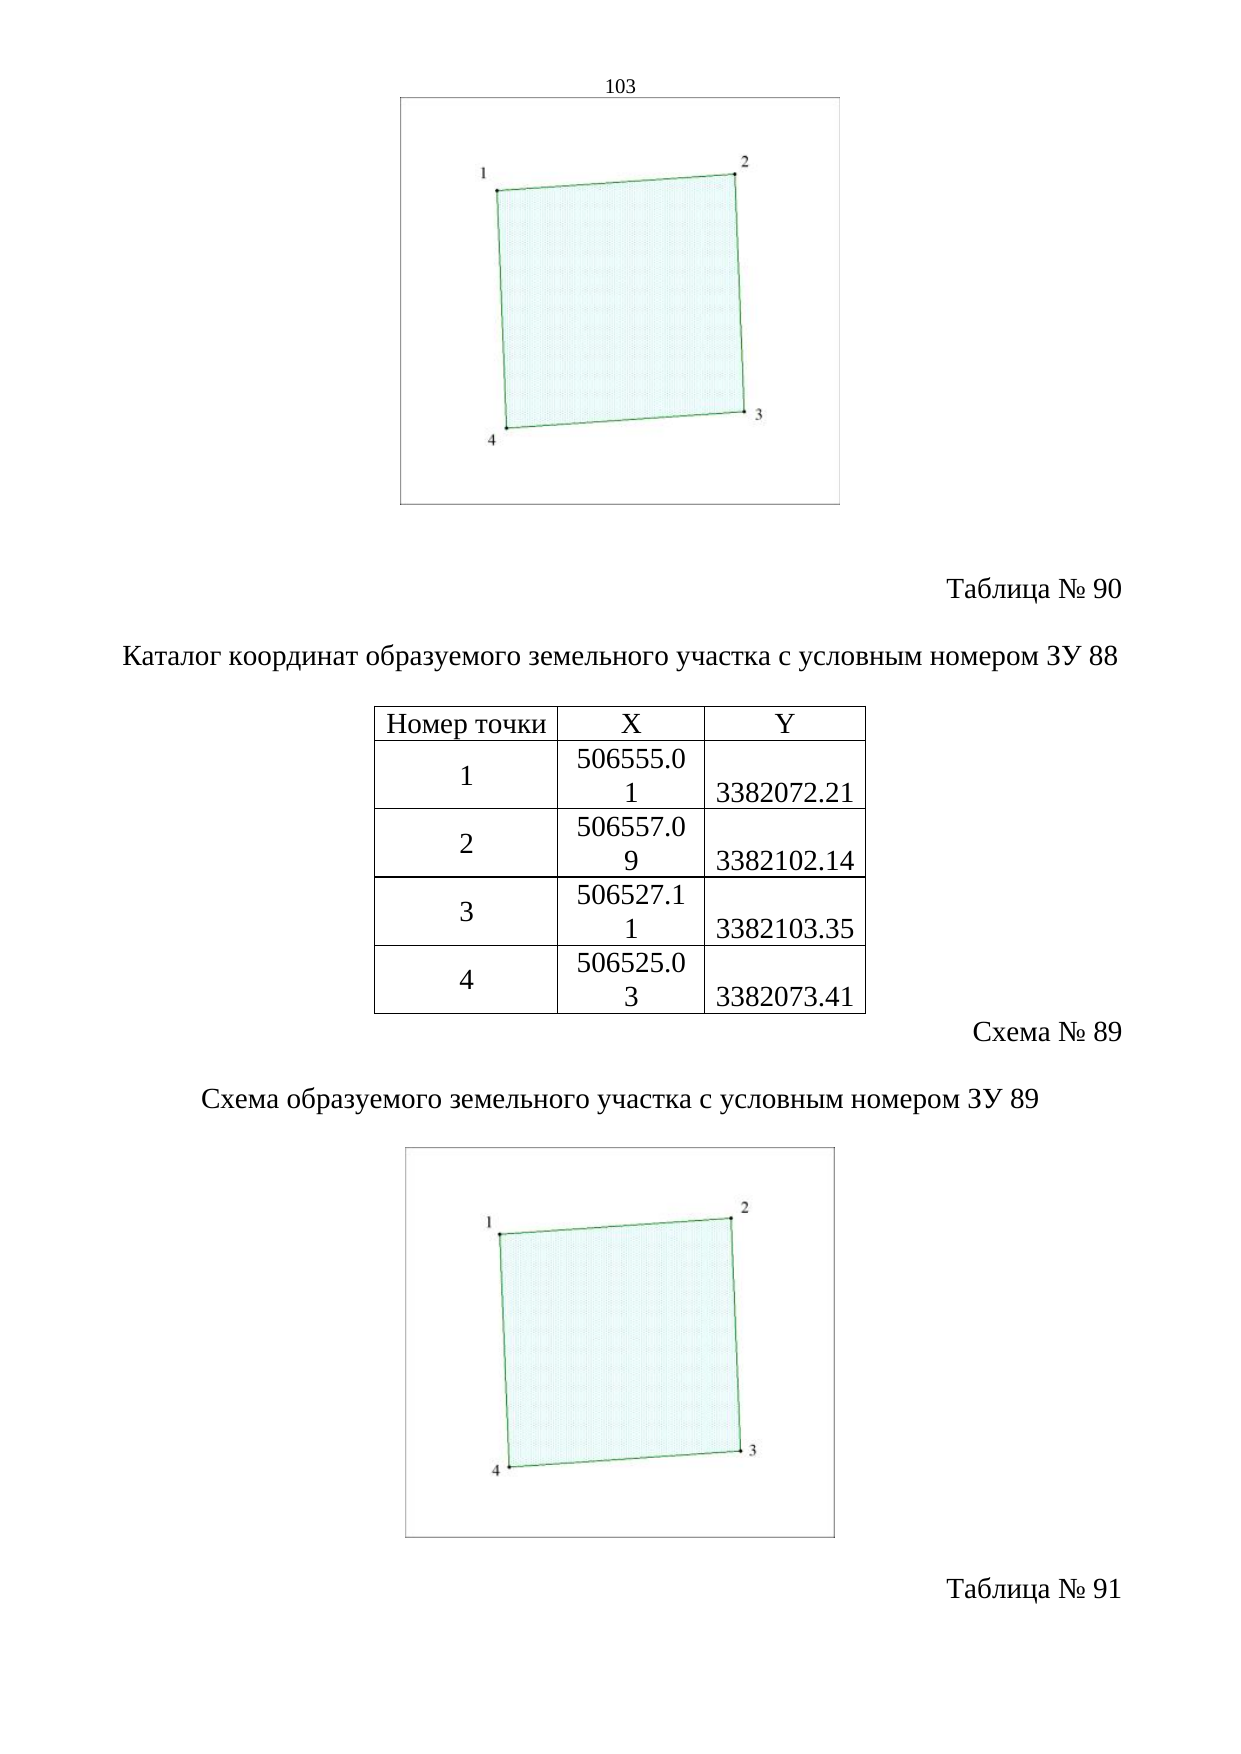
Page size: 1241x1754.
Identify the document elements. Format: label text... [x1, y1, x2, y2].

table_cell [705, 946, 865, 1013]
text Схема № 89 [561, 1014, 1122, 1047]
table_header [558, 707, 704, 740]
text Каталог координат образуемого земельного участка с условным номером ЗУ 88 [118, 638, 1122, 672]
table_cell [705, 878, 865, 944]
picture [405, 1147, 835, 1538]
text Таблица № 90 [118, 571, 1122, 605]
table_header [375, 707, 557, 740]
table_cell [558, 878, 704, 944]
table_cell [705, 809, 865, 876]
picture [400, 97, 840, 505]
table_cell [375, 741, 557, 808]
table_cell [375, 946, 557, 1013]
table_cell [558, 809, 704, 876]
text Схема образуемого земельного участка с условным номером ЗУ 89 [118, 1081, 1122, 1114]
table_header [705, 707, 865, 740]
text Таблица № 91 [118, 1571, 1122, 1605]
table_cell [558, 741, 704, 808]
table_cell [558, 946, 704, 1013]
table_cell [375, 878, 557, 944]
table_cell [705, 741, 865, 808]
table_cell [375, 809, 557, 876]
